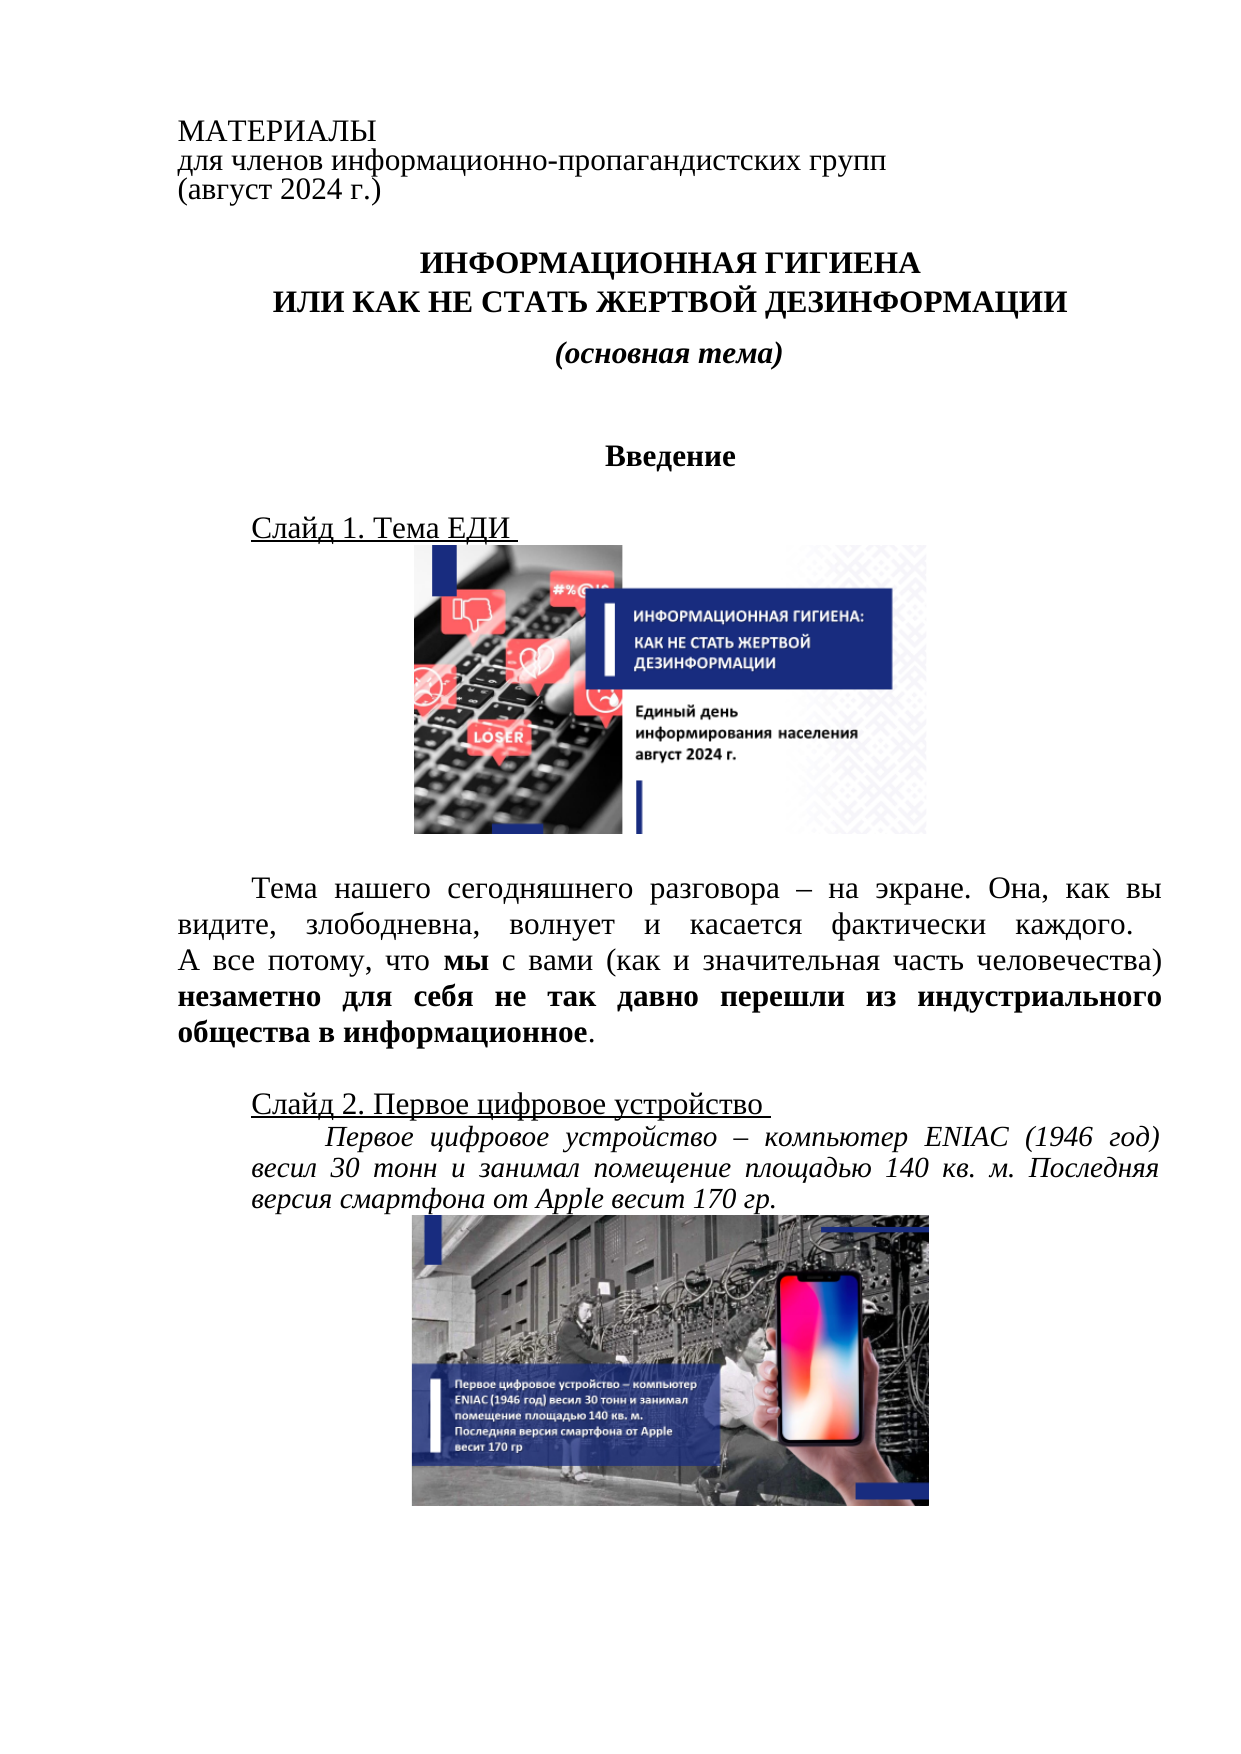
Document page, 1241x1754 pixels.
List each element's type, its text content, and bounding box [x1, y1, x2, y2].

text ИНФОРМАЦИОННАЯ ГИГИЕНА [177, 244, 1163, 280]
text (август 2024 г.) [177, 176, 1163, 206]
picture [414, 545, 927, 834]
text Тема нашего сегодняшнего разговора – на экране. Она, как вы видите, злободневна, волнует и касается фактически каждого. А все потому, что мы с вами (как и значительная часть человечества) незаметно для себя не так давно перешли из индустриального общества в информационное. [177, 869, 1163, 1049]
picture [411, 1215, 929, 1506]
text для членов информационно-пропагандистских групп [177, 147, 1163, 176]
text (основная тема) [177, 334, 1163, 370]
text Слайд 1. Тема ЕДИ [177, 509, 1163, 545]
text Слайд 2. Первое цифровое устройство [177, 1085, 1163, 1121]
text Введение [177, 437, 1163, 473]
text МАТЕРИАЛЫ [177, 118, 1163, 147]
text Первое цифровое устройство – компьютер ENIAC (1946 год) весил 30 тонн и занимал помещение площадью 140 кв. м. Последняя версия смартфона от Apple весит 170 гр. [251, 1121, 1163, 1215]
text ИЛИ КАК НЕ СТАТЬ ЖЕРТВОЙ ДЕЗИНФОРМАЦИИ [177, 283, 1163, 319]
